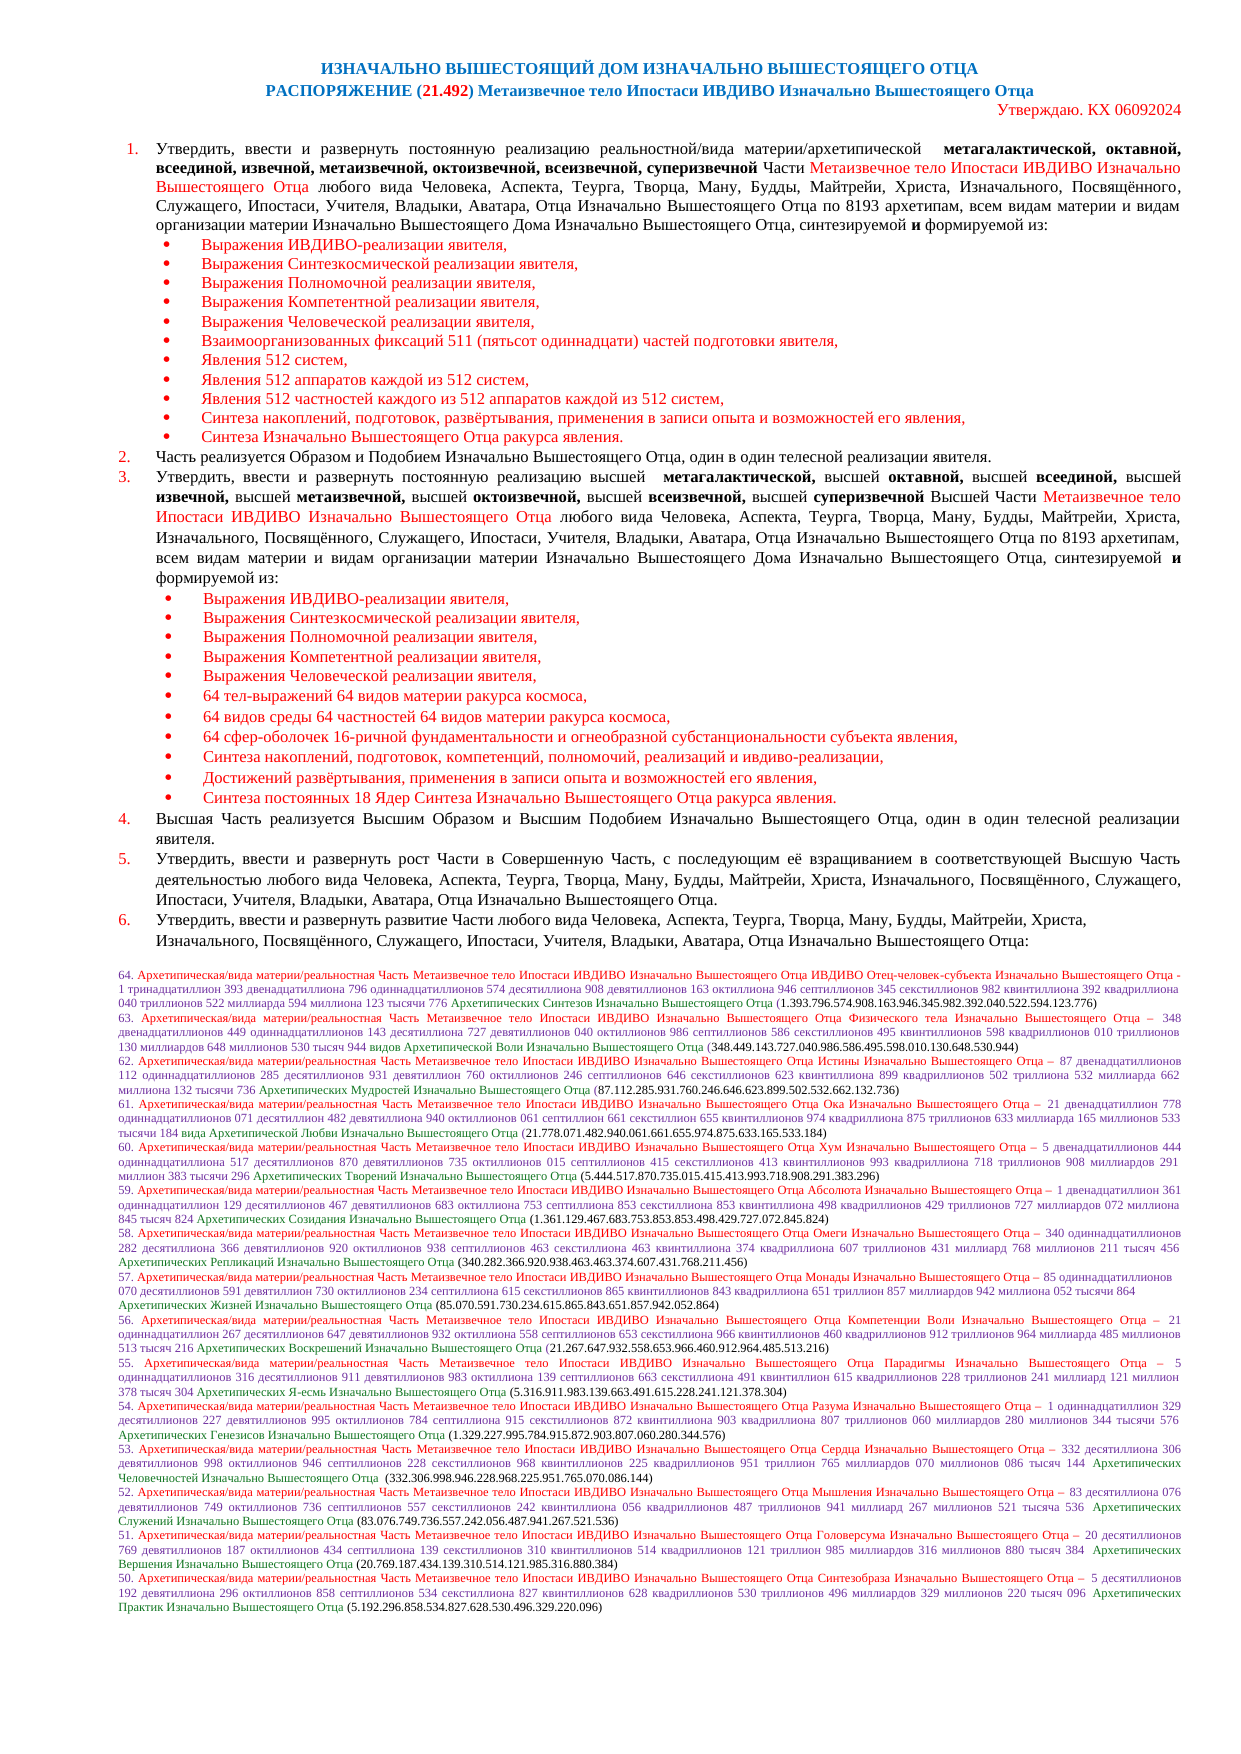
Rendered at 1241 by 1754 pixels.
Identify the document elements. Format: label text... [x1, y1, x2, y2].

text Утверждаю. КХ 06092024 [118, 100, 1181, 119]
text 59. Архетипическая/вида материи/реальностная Часть Метаизвечное тело Ипостаси ИВДИВО Изначально Вышестоящего Отца Абсолюта Изначально Вышестоящего Отца – 1 двенадцатиллион 361 одиннадцатиллион 129 десятиллионов 467 девятиллионов 683 октиллиона 753 септиллиона 853 секстиллиона 853 квинтиллиона 498 квадриллионов 429 триллионов 727 миллиардов 072 миллиона 845 тысяч 824 Архетипических Созидания Изначально Вышестоящего Отца (1.361.129.467.683.753.853.853.498.429.727.072.845.824) [118, 1183, 1181, 1226]
list Синтеза накоплений, подготовок, компетенций, полномочий, реализаций и ивдиво-реализации, [165, 747, 1181, 767]
list Утвердить, ввести и развернуть развитие Части любого вида Человека, Аспекта, Теурга, Творца, Ману, Будды, Майтрейи, Христа, Изначального, Посвящённого, Служащего, Ипостаси, Учителя, Владыки, Аватара, Отца Изначально Вышестоящего Отца: [118, 910, 1181, 949]
text 61. Архетипическая/вида материи/реальностная Часть Метаизвечное тело Ипостаси ИВДИВО Изначально Вышестоящего Отца Ока Изначально Вышестоящего Отца – 21 двенадцатиллион 778 одиннадцатиллионов 071 десятиллион 482 девятиллиона 940 октиллионов 061 септиллион 661 секстиллион 655 квинтиллионов 974 квадриллиона 875 триллионов 633 миллиарда 165 миллионов 533 тысячи 184 вида Архетипической Любви Изначально Вышестоящего Отца (21.778.071.482.940.061.661.655.974.875.633.165.533.184) [118, 1097, 1181, 1140]
text ИЗНАЧАЛЬНО ВЫШЕСТОЯЩИЙ ДОМ ИЗНАЧАЛЬНО ВЫШЕСТОЯЩЕГО ОТЦА [118, 59, 1181, 78]
text 60. Архетипическая/вида материи/реальностная Часть Метаизвечное тело Ипостаси ИВДИВО Изначально Вышестоящего Отца Хум Изначально Вышестоящего Отца – 5 двенадцатиллионов 444 одиннадцатиллиона 517 десятиллионов 870 девятиллионов 735 октиллионов 015 септиллионов 415 секстиллионов 413 квинтиллионов 993 квадриллиона 718 триллионов 908 миллиардов 291 миллион 383 тысячи 296 Архетипических Творений Изначально Вышестоящего Отца (5.444.517.870.735.015.415.413.993.718.908.291.383.296) [118, 1140, 1181, 1183]
list Достижений развёртывания, применения в записи опыта и возможностей его явления, [165, 768, 1181, 787]
list 64 видов среды 64 частностей 64 видов материи ракурса космоса, [165, 706, 1181, 726]
list Синтеза Изначально Вышестоящего Отца ракурса явления. [163, 427, 1181, 446]
text 62. Архетипическая/вида материи/реальностная Часть Метаизвечное тело Ипостаси ИВДИВО Изначально Вышестоящего Отца Истины Изначально Вышестоящего Отца – 87 двенадцатиллионов 112 одиннадцатиллионов 285 десятиллионов 931 девятиллион 760 октиллионов 246 септиллионов 646 секстиллионов 623 квинтиллиона 899 квадриллионов 502 триллиона 532 миллиарда 662 миллиона 132 тысячи 736 Архетипических Мудростей Изначально Вышестоящего Отца (87.112.285.931.760.246.646.623.899.502.532.662.132.736) [118, 1054, 1181, 1097]
list Утвердить, ввести и развернуть постоянную реализацию реальностной/вида материи/архетипической метагалактической, октавной, всеединой, извечной, метаизвечной, октоизвечной, всеизвечной, суперизвечной Части Метаизвечное тело Ипостаси ИВДИВО Изначально Вышестоящего Отца любого вида Человека, Аспекта, Теурга, Творца, Ману, Будды, Майтрейи, Христа, Изначального, Посвящённого, Служащего, Ипостаси, Учителя, Владыки, Аватара, Отца Изначально Вышестоящего Отца по 8193 архетипам, всем видам материи и видам организации материи Изначально Вышестоящего Дома Изначально Вышестоящего Отца, синтезируемой и формируемой из: [126, 138, 1181, 234]
list Взаимоорганизованных фиксаций 511 (пятьсот одиннадцати) частей подготовки явителя, [163, 331, 1181, 350]
list Явления 512 частностей каждого из 512 аппаратов каждой из 512 систем, [163, 388, 1181, 408]
list Утвердить, ввести и развернуть рост Части в Совершенную Часть, с последующим её взращиванием в соответствующей Высшую Часть деятельностью любого вида Человека, Аспекта, Теурга, Творца, Ману, Будды, Майтрейи, Христа, Изначального, Посвящённого, Служащего, Ипостаси, Учителя, Владыки, Аватара, Отца Изначально Вышестоящего Отца. [118, 849, 1181, 909]
list Выражения Синтезкосмической реализации явителя, [165, 608, 1181, 627]
text 64. Архетипическая/вида материи/реальностная Часть Метаизвечное тело Ипостаси ИВДИВО Изначально Вышестоящего Отца ИВДИВО Отец-человек-субъекта Изначально Вышестоящего Отца - 1 тринадцатиллион 393 двенадцатиллиона 796 одиннадцатиллионов 574 десятиллиона 908 девятиллионов 163 октиллиона 946 септиллионов 345 секстиллионов 982 квинтиллиона 392 квадриллиона 040 триллионов 522 миллиарда 594 миллиона 123 тысячи 776 Архетипических Синтезов Изначально Вышестоящего Отца (1.393.796.574.908.163.946.345.982.392.040.522.594.123.776) [118, 967, 1181, 1011]
list 64 тел-выражений 64 видов материи ракурса космоса, [165, 686, 1181, 705]
text 50. Архетипическая/вида материи/реальностная Часть Метаизвечное тело Ипостаси ИВДИВО Изначально Вышестоящего Отца Синтезобраза Изначально Вышестоящего Отца – 5 десятиллионов 192 девятиллиона 296 октиллионов 858 септиллионов 534 секстиллиона 827 квинтиллионов 628 квадриллионов 530 триллионов 496 миллиардов 329 миллионов 220 тысяч 096 Архетипических Практик Изначально Вышестоящего Отца (5.192.296.858.534.827.628.530.496.329.220.096) [118, 1571, 1181, 1614]
list Выражения Полномочной реализации явителя, [163, 273, 1181, 292]
text 54. Архетипическая/вида материи/реальностная Часть Метаизвечное тело Ипостаси ИВДИВО Изначально Вышестоящего Отца Разума Изначально Вышестоящего Отца – 1 одиннадцатиллион 329 десятиллионов 227 девятиллионов 995 октиллионов 784 септиллиона 915 секстиллионов 872 квинтиллиона 903 квадриллиона 807 триллионов 060 миллиардов 280 миллионов 344 тысячи 576 Архетипических Генезисов Изначально Вышестоящего Отца (1.329.227.995.784.915.872.903.807.060.280.344.576) [118, 1399, 1181, 1442]
list Выражения Полномочной реализации явителя, [165, 627, 1181, 646]
text 63. Архетипическая/вида материи/реальностная Часть Метаизвечное тело Ипостаси ИВДИВО Изначально Вышестоящего Отца Физического тела Изначально Вышестоящего Отца – 348 двенадцатиллионов 449 одиннадцатиллионов 143 десятиллиона 727 девятиллионов 040 октиллионов 986 септиллионов 586 секстиллионов 495 квинтиллионов 598 квадриллионов 010 триллионов 130 миллиардов 648 миллионов 530 тысяч 944 видов Архетипической Воли Изначально Вышестоящего Отца (348.449.143.727.040.986.586.495.598.010.130.648.530.944) [118, 1011, 1181, 1054]
text 55. Архетипическая/вида материи/реальностная Часть Метаизвечное тело Ипостаси ИВДИВО Изначально Вышестоящего Отца Парадигмы Изначально Вышестоящего Отца – 5 одиннадцатиллионов 316 десятиллионов 911 девятиллионов 983 октиллиона 139 септиллионов 663 секстиллиона 491 квинтиллион 615 квадриллионов 228 триллионов 241 миллиард 121 миллион 378 тысяч 304 Архетипических Я-есмь Изначально Вышестоящего Отца (5.316.911.983.139.663.491.615.228.241.121.378.304) [118, 1356, 1181, 1399]
text 56. Архетипическая/вида материи/реальностная Часть Метаизвечное тело Ипостаси ИВДИВО Изначально Вышестоящего Отца Компетенции Воли Изначально Вышестоящего Отца – 21 одиннадцатиллион 267 десятиллионов 647 девятиллионов 932 октиллиона 558 септиллионов 653 секстиллиона 966 квинтиллионов 460 квадриллионов 912 триллионов 964 миллиарда 485 миллионов 513 тысяч 216 Архетипических Воскрешений Изначально Вышестоящего Отца (21.267.647.932.558.653.966.460.912.964.485.513.216) [118, 1312, 1181, 1356]
text 58. Архетипическая/вида материи/реальностная Часть Метаизвечное тело Ипостаси ИВДИВО Изначально Вышестоящего Отца Омеги Изначально Вышестоящего Отца – 340 одиннадцатиллионов 282 десятиллиона 366 девятиллионов 920 октиллионов 938 септиллионов 463 секстиллиона 463 квинтиллиона 374 квадриллиона 607 триллионов 431 миллиард 768 миллионов 211 тысяч 456 Архетипических Репликаций Изначально Вышестоящего Отца (340.282.366.920.938.463.463.374.607.431.768.211.456) [118, 1226, 1181, 1269]
list Явления 512 аппаратов каждой из 512 систем, [163, 369, 1181, 388]
list Выражения ИВДИВО-реализации явителя, [165, 588, 1181, 608]
text 53. Архетипическая/вида материи/реальностная Часть Метаизвечное тело Ипостаси ИВДИВО Изначально Вышестоящего Отца Сердца Изначально Вышестоящего Отца – 332 десятиллиона 306 девятиллионов 998 октиллионов 946 септиллионов 228 секстиллионов 968 квинтиллионов 225 квадриллионов 951 триллион 765 миллиардов 070 миллионов 086 тысяч 144 Архетипических Человечностей Изначально Вышестоящего Отца (332.306.998.946.228.968.225.951.765.070.086.144) [118, 1442, 1181, 1485]
list Высшая Часть реализуется Высшим Образом и Высшим Подобием Изначально Вышестоящего Отца, один в один телесной реализации явителя. [118, 808, 1181, 848]
subtitle РАСПОРЯЖЕНИЕ (21.492) Метаизвечное тело Ипостаси ИВДИВО Изначально Вышестоящего Отца [118, 81, 1181, 100]
text 57. Архетипическая/вида материи/реальностная Часть Метаизвечное тело Ипостаси ИВДИВО Изначально Вышестоящего Отца Монады Изначально Вышестоящего Отца – 85 одиннадцатиллионов 070 десятиллионов 591 девятиллион 730 октиллионов 234 септиллиона 615 секстиллионов 865 квинтиллионов 843 квадриллиона 651 триллион 857 миллиардов 942 миллиона 052 тысячи 864 Архетипических Жизней Изначально Вышестоящего Отца (85.070.591.730.234.615.865.843.651.857.942.052.864) [118, 1269, 1181, 1312]
list 64 сфер-оболочек 16-ричной фундаментальности и огнеобразной субстанциональности субъекта явления, [165, 727, 1181, 746]
list Часть реализуется Образом и Подобием Изначально Вышестоящего Отца, один в один телесной реализации явителя. [118, 446, 1181, 466]
list Выражения Компетентной реализации явителя, [165, 646, 1181, 666]
list Синтеза постоянных 18 Ядер Синтеза Изначально Вышестоящего Отца ракурса явления. [165, 788, 1181, 807]
list Выражения Человеческой реализации явителя, [163, 311, 1181, 331]
list Выражения ИВДИВО-реализации явителя, [163, 234, 1181, 254]
list Утвердить, ввести и развернуть постоянную реализацию высшей метагалактической, высшей октавной, высшей всеединой, высшей извечной, высшей метаизвечной, высшей октоизвечной, высшей всеизвечной, высшей суперизвечной Высшей Части Метаизвечное тело Ипостаси ИВДИВО Изначально Вышестоящего Отца любого вида Человека, Аспекта, Теурга, Творца, Ману, Будды, Майтрейи, Христа, Изначального, Посвящённого, Служащего, Ипостаси, Учителя, Владыки, Аватара, Отца Изначально Вышестоящего Отца по 8193 архетипам, всем видам материи и видам организации материи Изначально Вышестоящего Дома Изначально Вышестоящего Отца, синтезируемой и формируемой из: [118, 467, 1181, 587]
list Выражения Компетентной реализации явителя, [163, 292, 1181, 311]
list Выражения Синтезкосмической реализации явителя, [163, 254, 1181, 273]
text 51. Архетипическая/вида материи/реальностная Часть Метаизвечное тело Ипостаси ИВДИВО Изначально Вышестоящего Отца Головерсума Изначально Вышестоящего Отца – 20 десятиллионов 769 девятиллионов 187 октиллионов 434 септиллиона 139 секстиллионов 310 квинтиллионов 514 квадриллионов 121 триллион 985 миллиардов 316 миллионов 880 тысяч 384 Архетипических Вершения Изначально Вышестоящего Отца (20.769.187.434.139.310.514.121.985.316.880.384) [118, 1528, 1181, 1571]
text 52. Архетипическая/вида материи/реальностная Часть Метаизвечное тело Ипостаси ИВДИВО Изначально Вышестоящего Отца Мышления Изначально Вышестоящего Отца – 83 десятиллиона 076 девятиллионов 749 октиллионов 736 септиллионов 557 секстиллионов 242 квинтиллиона 056 квадриллионов 487 триллионов 941 миллиард 267 миллионов 521 тысяча 536 Архетипических Служений Изначально Вышестоящего Отца (83.076.749.736.557.242.056.487.941.267.521.536) [118, 1485, 1181, 1528]
list Выражения Человеческой реализации явителя, [165, 666, 1181, 685]
list Синтеза накоплений, подготовок, развёртывания, применения в записи опыта и возможностей его явления, [163, 408, 1181, 427]
list Явления 512 систем, [163, 350, 1181, 369]
